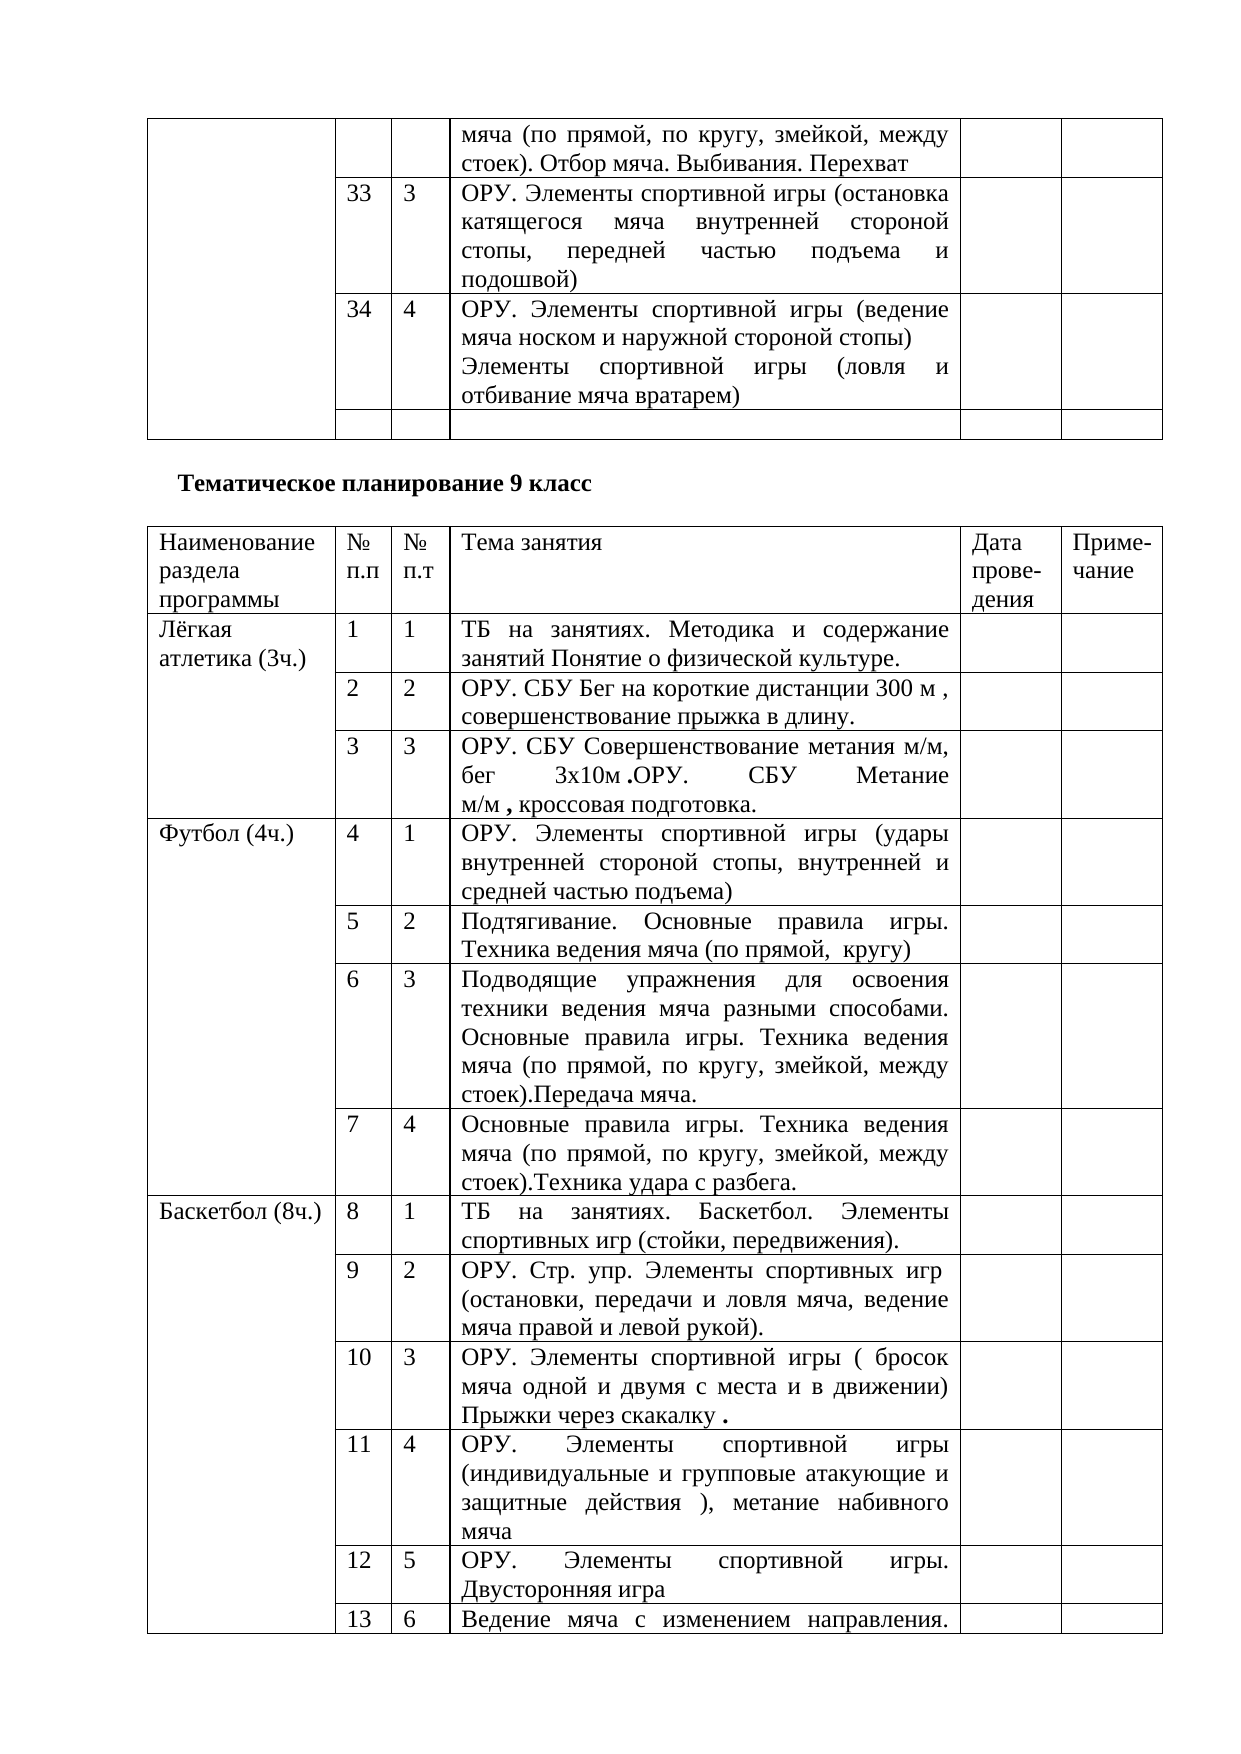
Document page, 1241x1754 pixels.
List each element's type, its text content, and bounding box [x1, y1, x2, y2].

table_cell [961, 731, 1061, 817]
table_cell [961, 1255, 1061, 1341]
table_cell Подтягивание. Основные правила игры. Техника ведения мяча (по прямой, кругу) [451, 906, 960, 963]
table_cell [1062, 819, 1162, 905]
table_cell 4 [392, 1430, 449, 1544]
table_cell 12 [336, 1546, 391, 1603]
table_cell [961, 819, 1061, 905]
table_cell 8 [336, 1196, 391, 1254]
table_cell 2 [392, 906, 449, 963]
table_cell [961, 1546, 1061, 1603]
table_cell [961, 410, 1061, 438]
table_cell [961, 1342, 1061, 1428]
table_cell Подводящие упражнения для освоения техники ведения мяча разными способами. Основные правила игры. Техника ведения мяча (по прямой, по кругу, змейкой, между стоек).Передача мяча. [451, 964, 960, 1108]
table_cell 4 [392, 1109, 449, 1195]
table_cell 2 [336, 673, 391, 730]
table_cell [451, 1604, 960, 1633]
table_cell [961, 1109, 1061, 1195]
table_cell [1062, 1430, 1162, 1544]
table_cell 11 [336, 1430, 391, 1544]
table_cell [961, 1604, 1061, 1633]
table_cell 3 [336, 731, 391, 817]
table_cell 4 [392, 294, 449, 409]
table_cell [1062, 906, 1162, 963]
table_cell Футбол (4ч.) [148, 819, 335, 1195]
table_cell ОРУ. Стр. упр. Элементы спортивных игр (остановки, передачи и ловля мяча, ведение мяча правой и левой рукой). [451, 1255, 960, 1341]
table_cell 1 [392, 819, 449, 905]
table_cell [1062, 614, 1162, 672]
table_cell 1 [392, 1196, 449, 1254]
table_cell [451, 119, 960, 177]
table_cell 3 [392, 964, 449, 1108]
table_cell [961, 178, 1061, 293]
table_cell [961, 1196, 1061, 1254]
table_cell [1062, 1604, 1162, 1633]
table_header Наименование раздела программы [148, 527, 335, 613]
table_cell 2 [392, 1255, 449, 1341]
table_cell [1062, 1109, 1162, 1195]
table_cell [1062, 1546, 1162, 1603]
table_cell 3 [392, 178, 449, 293]
table_cell [1062, 731, 1162, 817]
text Тематическое планирование 9 класс [177, 468, 1152, 497]
table_cell 33 [336, 178, 391, 293]
table_cell 6 [336, 964, 391, 1108]
table_cell [961, 673, 1061, 730]
table_cell Баскетбол (8ч.) [148, 1196, 335, 1633]
table_cell 5 [336, 906, 391, 963]
table_cell 32 [336, 119, 391, 177]
table_header № п.п [336, 527, 391, 613]
table_header Тема занятия [451, 527, 960, 613]
table_cell [392, 410, 449, 438]
table_cell 13 [336, 1604, 391, 1633]
table_cell 7 [336, 1109, 391, 1195]
table_cell [1062, 410, 1162, 438]
table_cell [336, 410, 391, 438]
table_cell 9 [336, 1255, 391, 1341]
table_cell 1 [336, 614, 391, 672]
table_cell [1062, 294, 1162, 409]
table_cell ОРУ. СБУ Совершенствование метания м/м, бег 3х10м .ОРУ. СБУ Метание м/м , кроссовая подготовка. [451, 731, 960, 817]
table_cell [1062, 1196, 1162, 1254]
table_cell 10 [336, 1342, 391, 1428]
table_cell [961, 964, 1061, 1108]
table_cell 34 [336, 294, 391, 409]
table_cell 5 [392, 1546, 449, 1603]
table_cell ОРУ. Элементы спортивной игры (остановка катящегося мяча внутренней стороной стопы, передней частью подъема и подошвой) [451, 178, 960, 293]
table_cell [961, 614, 1061, 672]
table_cell ОРУ. Элементы спортивной игры. Двусторонняя игра [451, 1546, 960, 1603]
table_cell 6 [392, 1604, 449, 1633]
table_cell 3 [392, 1342, 449, 1428]
table_cell ОРУ. Элементы спортивной игры (удары внутренней стороной стопы, внутренней и средней частью подъема) [451, 819, 960, 905]
table_header Приме- чание [1062, 527, 1162, 613]
table_header Дата прове-дения [961, 527, 1061, 613]
table_cell ОРУ. Элементы спортивной игры (ведение мяча носком и наружной стороной стопы) Элементы спортивной игры (ловля и отбивание мяча вратарем) [451, 294, 960, 409]
table_cell 1 [392, 614, 449, 672]
table_cell [1062, 673, 1162, 730]
table_cell Лёгкая атлетика (3ч.) [148, 614, 335, 817]
table_cell ОРУ. СБУ Бег на короткие дистанции 300 м , совершенствование прыжка в длину. [451, 673, 960, 730]
table_cell [1062, 964, 1162, 1108]
table_cell [1062, 119, 1162, 177]
table_cell [961, 294, 1061, 409]
table_cell [451, 410, 960, 438]
table_header № п.т [392, 527, 449, 613]
table_cell ОРУ. Элементы спортивной игры ( бросок мяча одной и двумя с места и в движении) Прыжки через скакалку . [451, 1342, 960, 1428]
table_cell ТБ на занятиях. Баскетбол. Элементы спортивных игр (стойки, передвижения). [451, 1196, 960, 1254]
table_cell [1062, 178, 1162, 293]
table_cell ТБ на занятиях. Методика и содержание занятий Понятие о физической культуре. [451, 614, 960, 672]
table_cell 2 [392, 673, 449, 730]
table_cell Основные правила игры. Техника ведения мяча (по прямой, по кругу, змейкой, между стоек).Техника удара с разбега. [451, 1109, 960, 1195]
table_cell 2 [392, 119, 449, 177]
table_cell [961, 119, 1061, 177]
table_cell ОРУ. Элементы спортивной игры (индивидуальные и групповые атакующие и защитные действия ), метание набивного мяча [451, 1430, 960, 1544]
table_cell [1062, 1342, 1162, 1428]
table_cell [961, 1430, 1061, 1544]
table_cell 3 [392, 731, 449, 817]
table_cell 4 [336, 819, 391, 905]
table_cell [1062, 1255, 1162, 1341]
table_cell [961, 906, 1061, 963]
